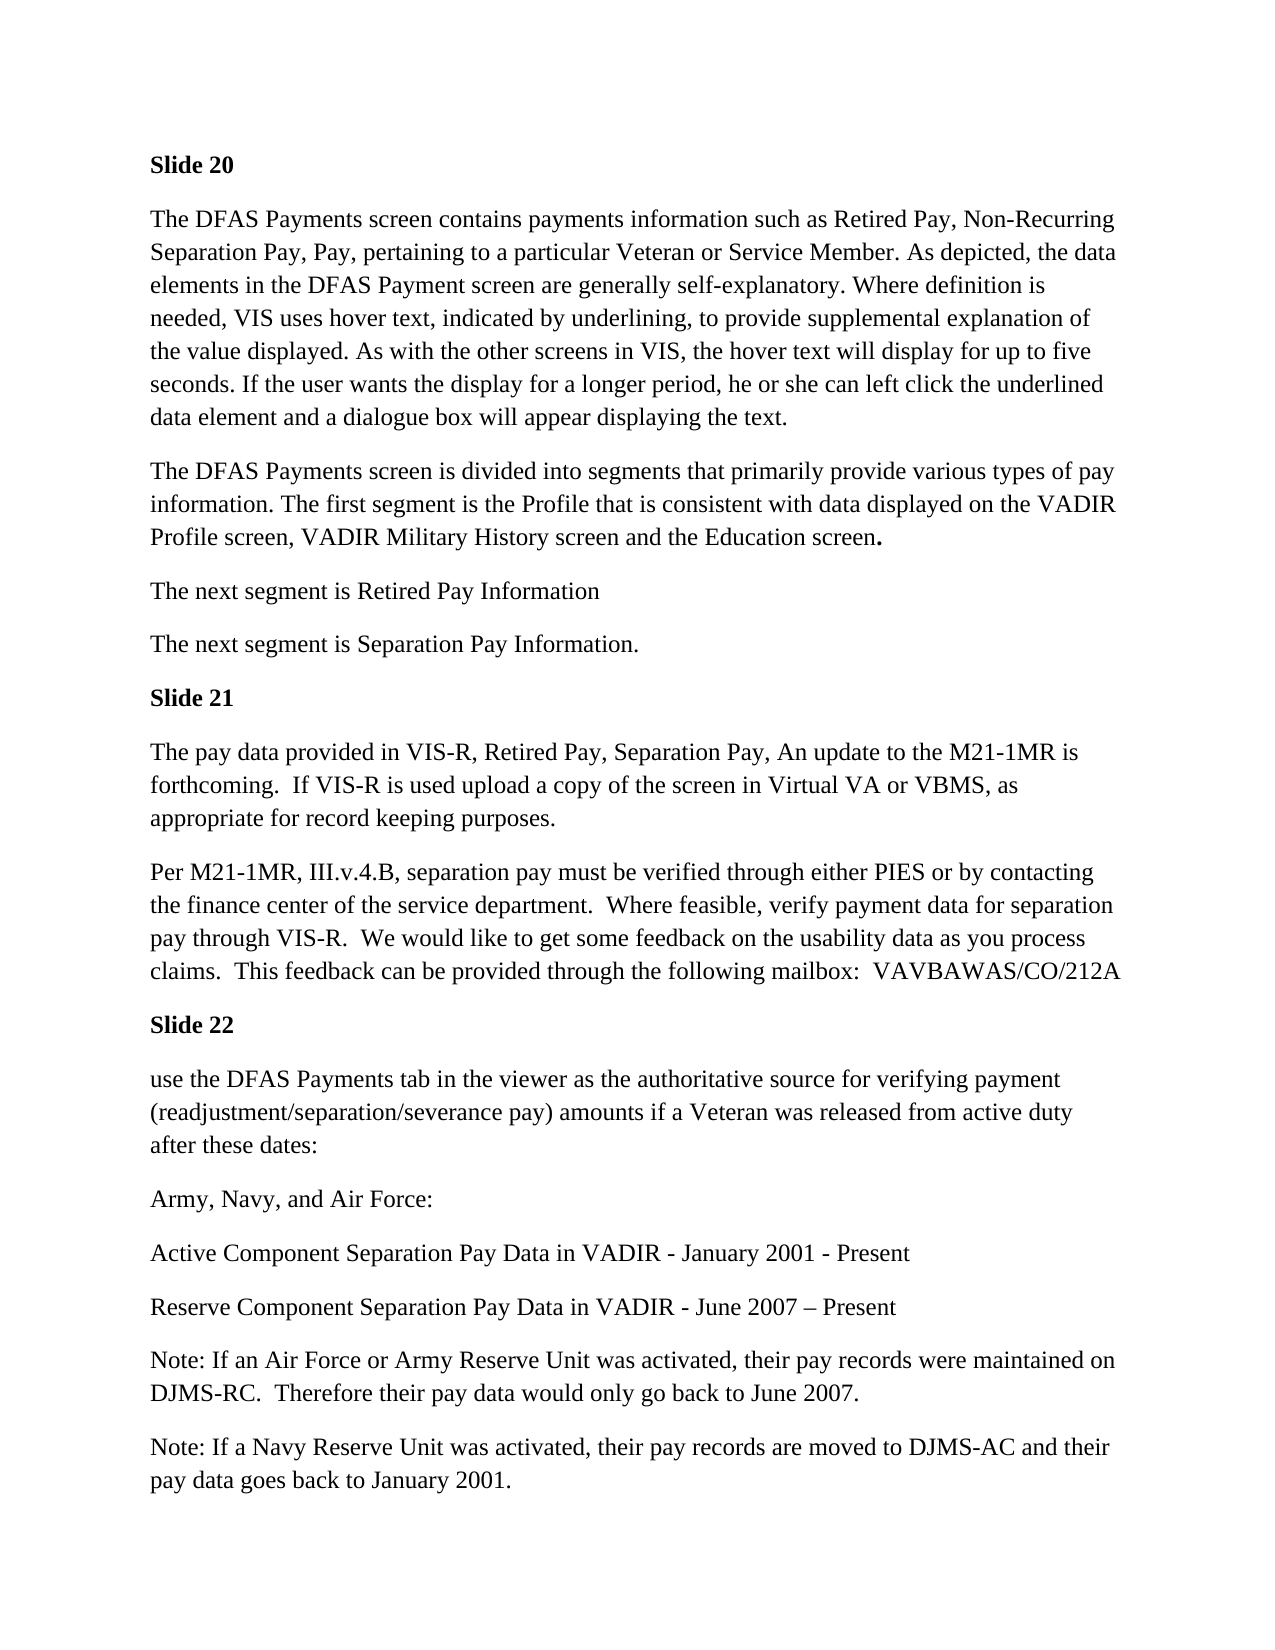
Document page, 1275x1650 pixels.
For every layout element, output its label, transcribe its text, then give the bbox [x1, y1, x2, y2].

text Slide 20 [150, 150, 1125, 179]
text Slide 22 [150, 1010, 1125, 1039]
text Slide 21 [150, 683, 1125, 712]
text The DFAS Payments screen is divided into segments that primarily provide various types of pay information. The first segment is the Profile that is consistent with data displayed on the VADIR Profile screen, VADIR Military History screen and the Education screen. [150, 456, 1125, 551]
text Note: If a Navy Reserve Unit was activated, their pay records are moved to DJMS-AC and their pay data goes back to January 2001. [150, 1432, 1125, 1494]
text Note: If an Air Force or Army Reserve Unit was activated, their pay records were maintained on DJMS-RC. Therefore their pay data would only go back to June 2007. [150, 1345, 1125, 1407]
text The next segment is Retired Pay Information [150, 576, 1125, 604]
text Active Component Separation Pay Data in VADIR - January 2001 - Present [150, 1238, 1125, 1266]
text The pay data provided in VIS-R, Retired Pay, Separation Pay, An update to the M21-1MR is forthcoming. If VIS-R is used upload a copy of the screen in Virtual VA or VBMS, as appropriate for record keeping purposes. [150, 737, 1125, 832]
text Per M21-1MR, III.v.4.B, separation pay must be verified through either PIES or by contacting the finance center of the service department. Where feasible, verify payment data for separation pay through VIS-R. We would like to get some feedback on the usability data as you process claims. This feedback can be provided through the following mailbox: VAVBAWAS/CO/212A [150, 857, 1125, 985]
text Reserve Component Separation Pay Data in VADIR - June 2007 – Present [150, 1292, 1125, 1320]
text The DFAS Payments screen contains payments information such as Retired Pay, Non-Recurring Separation Pay, Pay, pertaining to a particular Veteran or Service Member. As depicted, the data elements in the DFAS Payment screen are generally self-explanatory. Where definition is needed, VIS uses hover text, indicated by underlining, to provide supplemental explanation of the value displayed. As with the other screens in VIS, the hover text will display for up to five seconds. If the user wants the display for a longer period, he or she can left click the underlined data element and a dialogue box will appear displaying the text. [150, 204, 1125, 431]
text Army, Navy, and Air Force: [150, 1184, 1125, 1213]
text The next segment is Separation Pay Information. [150, 629, 1125, 658]
text use the DFAS Payments tab in the viewer as the authoritative source for verifying payment (readjustment/separation/severance pay) amounts if a Veteran was released from active duty after these dates: [150, 1064, 1125, 1159]
